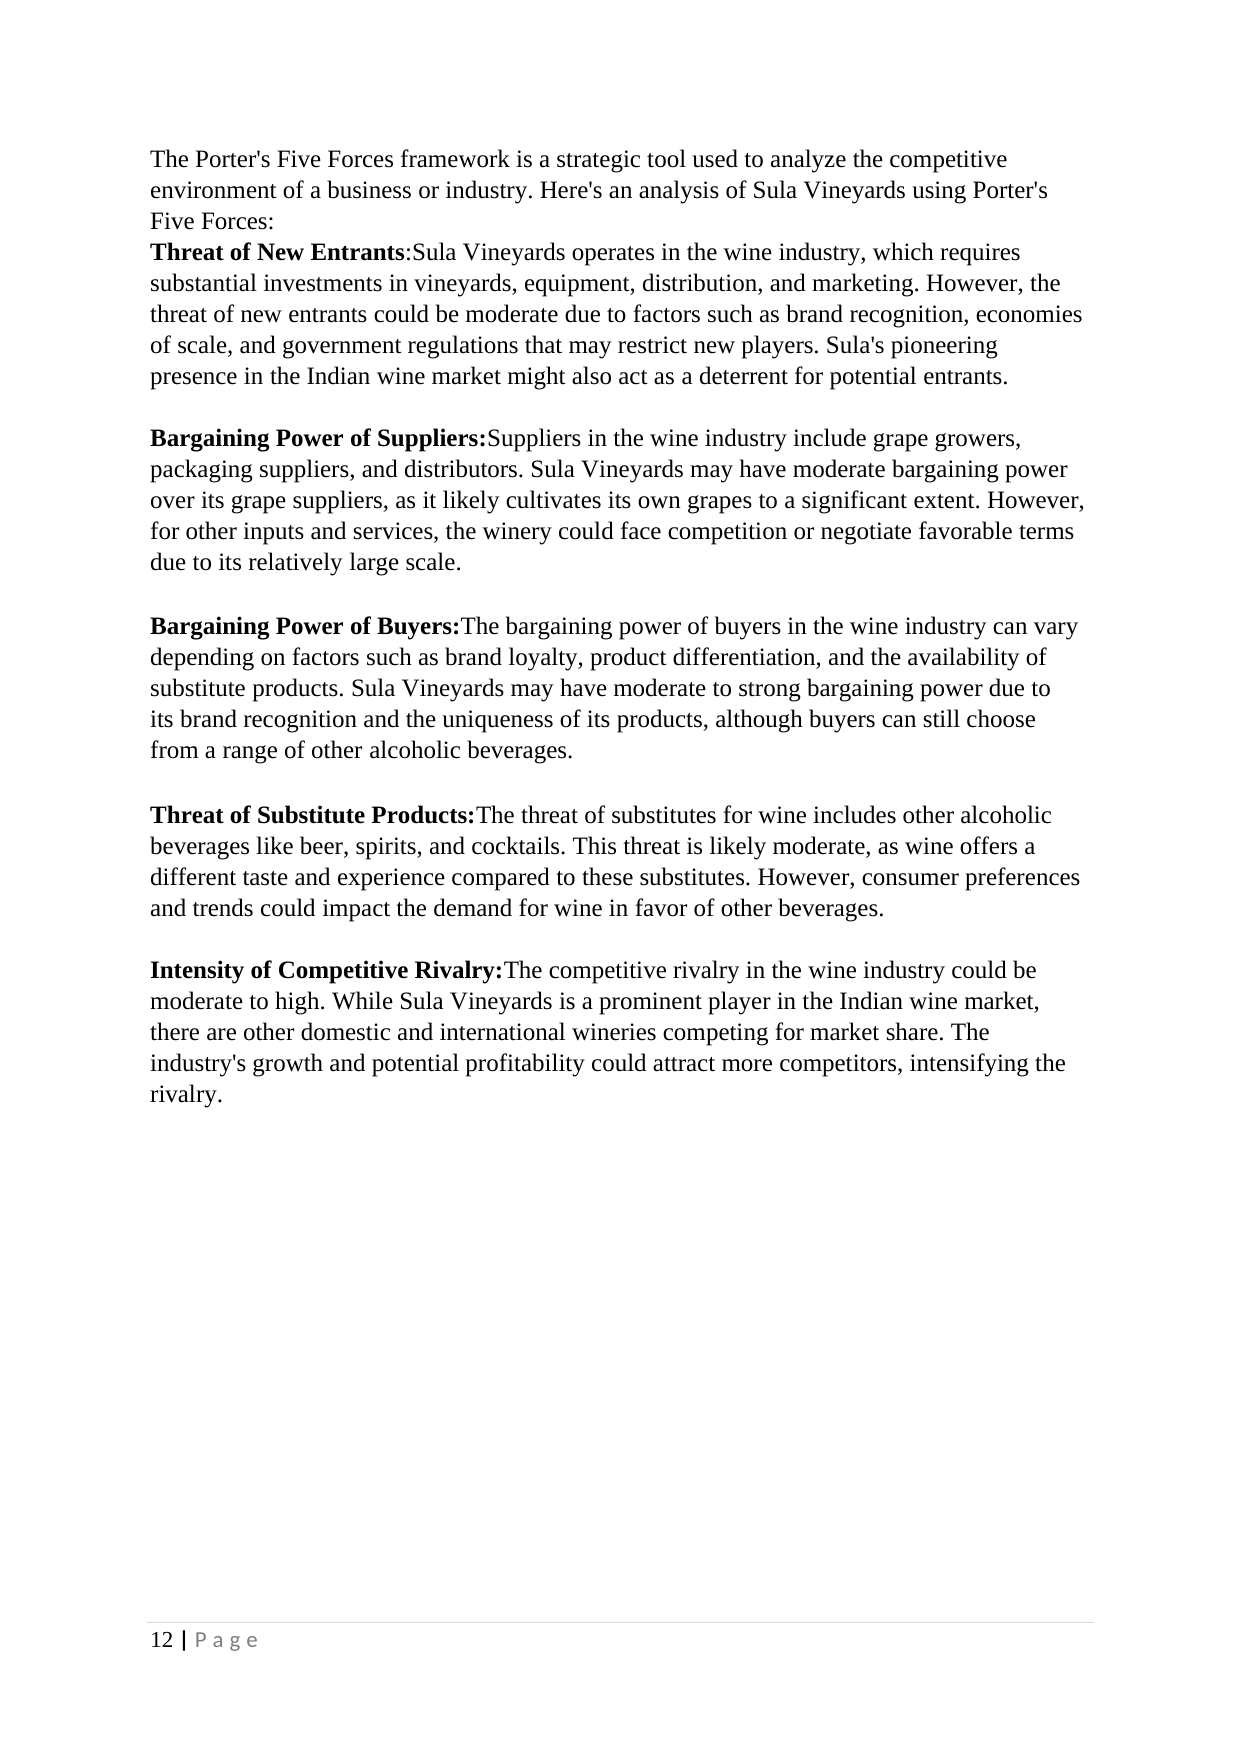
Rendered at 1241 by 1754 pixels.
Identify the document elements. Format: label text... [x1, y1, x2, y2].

text Threat of Substitute Products:The threat of substitutes for wine includes other alcoholic beverages like beer, spirits, and cocktails. This threat is likely moderate, as wine offers a different taste and experience compared to these substitutes. However, consumer preferences and trends could impact the demand for wine in favor of other beverages. [150, 800, 1084, 922]
text Intensity of Competitive Rivalry:The competitive rivalry in the wine industry could be moderate to high. While Sula Vineyards is a prominent player in the Indian wine market, there are other domestic and international wineries competing for market share. The industry's growth and potential profitability could attract more competitors, intensifying the rivalry. [150, 955, 1068, 1108]
text Bargaining Power of Buyers:The bargaining power of buyers in the wine industry can vary depending on factors such as brand loyalty, product differentiation, and the availability of substitute products. Sula Vineyards may have moderate to strong bargaining power due to its brand recognition and the uniqueness of its products, although buyers can still choose from a range of other alcoholic beverages. [150, 611, 1080, 764]
text Threat of New Entrants:Sula Vineyards operates in the wine industry, which requires substantial investments in vineyards, equipment, distribution, and marketing. However, the threat of new entrants could be moderate due to factors such as brand recognition, economies of scale, and government regulations that may restrict new players. Sula's pioneering presence in the Indian wine market might also act as a deterrent for potential entrants. [150, 237, 1083, 390]
text The Porter's Five Forces framework is a strategic tool used to analyze the competitive environment of a business or industry. Here's an analysis of Sula Vineyards using Porter's Five Forces: [150, 144, 1072, 234]
text Bargaining Power of Suppliers:Suppliers in the wine industry include grape growers, packaging suppliers, and distributors. Sula Vineyards may have moderate bargaining power over its grape suppliers, as it likely cultivates its own grapes to a significant extent. However, for other inputs and services, the winery could face competition or negotiate favorable terms due to its relatively large scale. [150, 423, 1085, 576]
